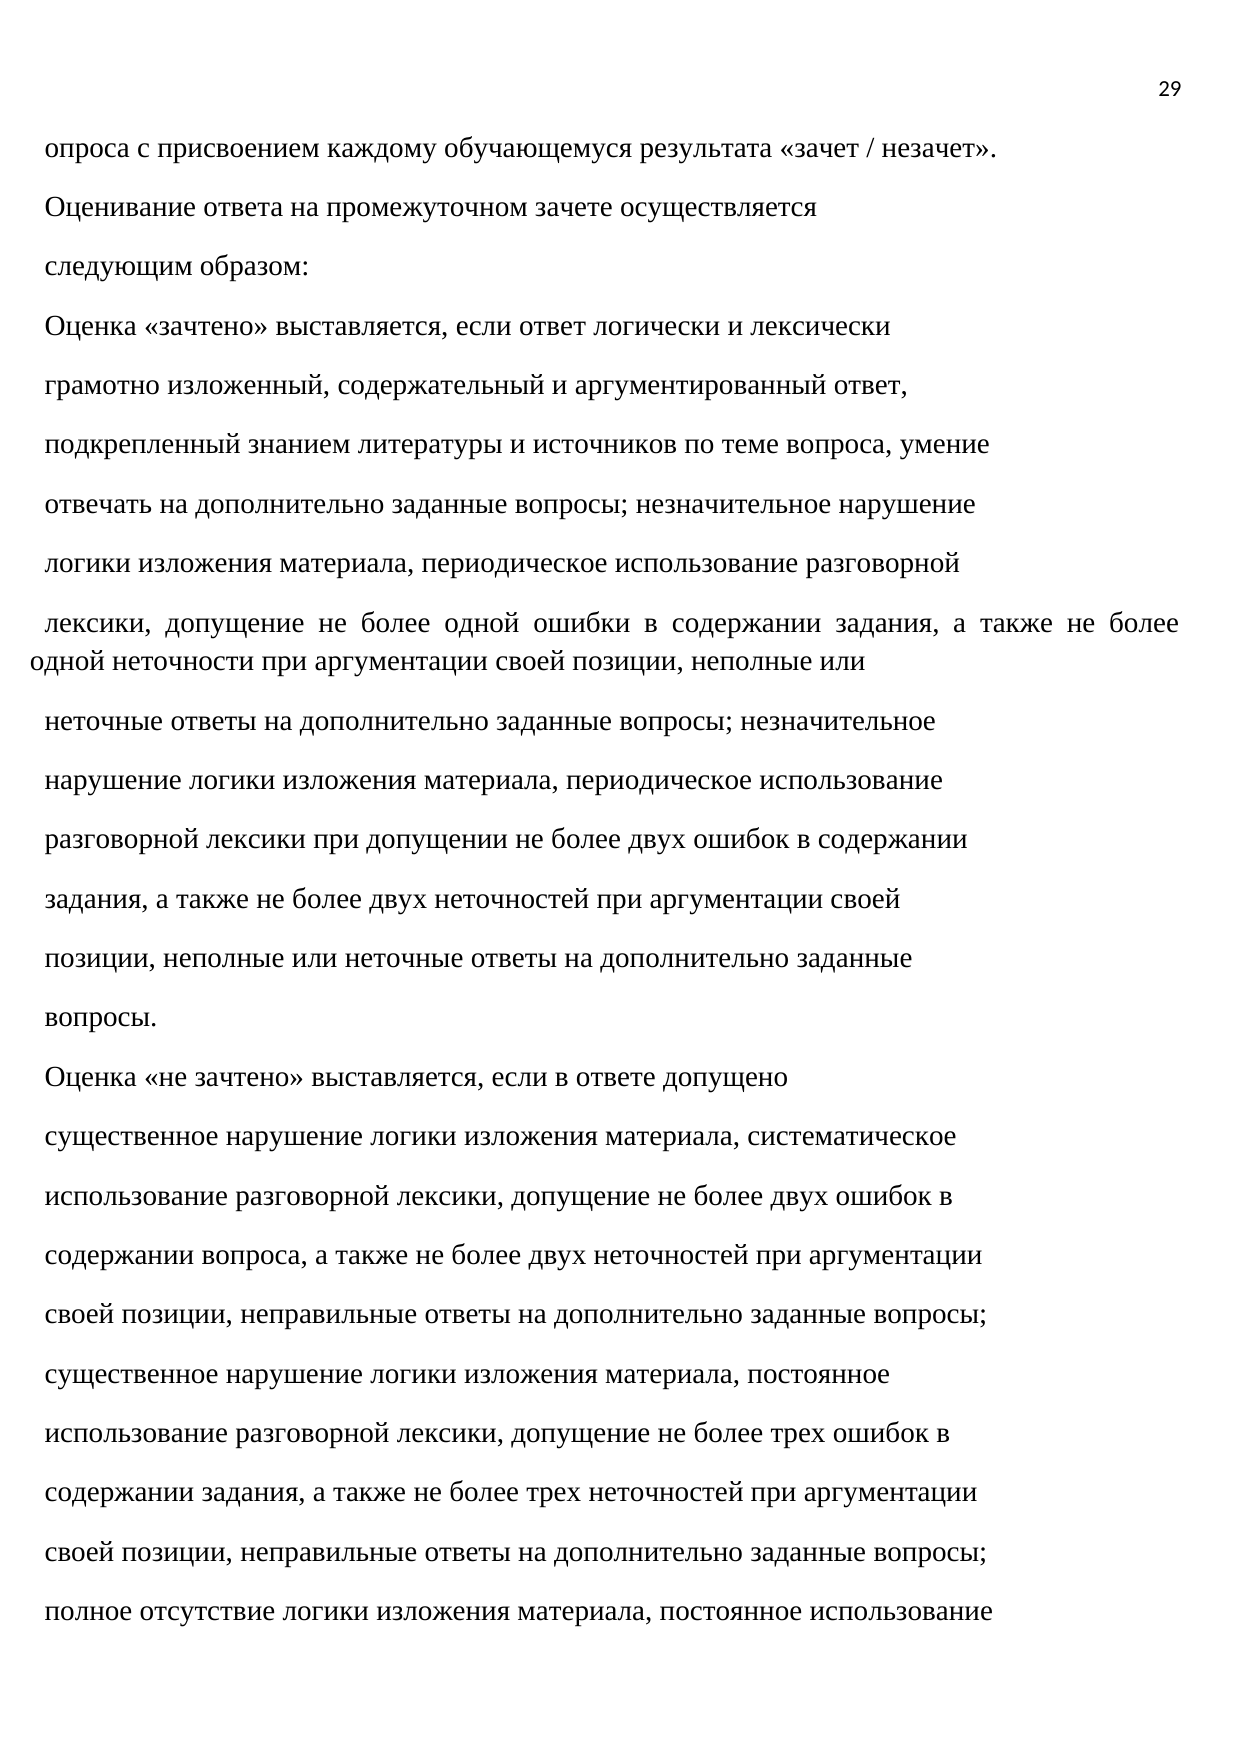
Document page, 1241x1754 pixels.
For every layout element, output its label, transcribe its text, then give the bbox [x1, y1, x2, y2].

text своей позиции, неправильные ответы на дополнительно заданные вопросы; [29, 1534, 1181, 1567]
text существенное нарушение логики изложения материала, постоянное [29, 1356, 1181, 1389]
text отвечать на дополнительно заданные вопросы; незначительное нарушение [29, 486, 1181, 519]
text использование разговорной лексики, допущение не более трех ошибок в [29, 1415, 1181, 1449]
text неточные ответы на дополнительно заданные вопросы; незначительное [29, 703, 1181, 736]
text разговорной лексики при допущении не более двух ошибок в содержании [29, 821, 1181, 855]
text Оценка «зачтено» выставляется, если ответ логически и лексически [29, 308, 1181, 341]
text Оценка «не зачтено» выставляется, если в ответе допущено [29, 1059, 1181, 1092]
text грамотно изложенный, содержательный и аргументированный ответ, [29, 367, 1181, 401]
text своей позиции, неправильные ответы на дополнительно заданные вопросы; [29, 1296, 1181, 1330]
text подкрепленный знанием литературы и источников по теме вопроса, умение [29, 427, 1181, 460]
text использование разговорной лексики, допущение не более двух ошибок в [29, 1178, 1181, 1211]
text содержании вопроса, а также не более двух неточностей при аргументации [29, 1237, 1181, 1271]
text следующим образом: [29, 248, 1181, 282]
text задания, а также не более двух неточностей при аргументации своей [29, 881, 1181, 914]
text нарушение логики изложения материала, периодическое использование [29, 762, 1181, 796]
text содержании задания, а также не более трех неточностей при аргументации [29, 1474, 1181, 1508]
text вопросы. [29, 999, 1181, 1033]
text существенное нарушение логики изложения материала, систематическое [29, 1118, 1181, 1152]
text Оценивание ответа на промежуточном зачете осуществляется [29, 189, 1181, 223]
text логики изложения материала, периодическое использование разговорной [29, 545, 1181, 579]
text опроса с присвоением каждому обучающемуся результата «зачет / незачет». [29, 130, 1181, 163]
text позиции, неполные или неточные ответы на дополнительно заданные [29, 940, 1181, 974]
text лексики, допущение не более одной ошибки в содержании задания, а также не более одной неточности при аргументации своей позиции, неполные или [29, 605, 1181, 677]
text полное отсутствие логики изложения материала, постоянное использование [29, 1593, 1181, 1627]
